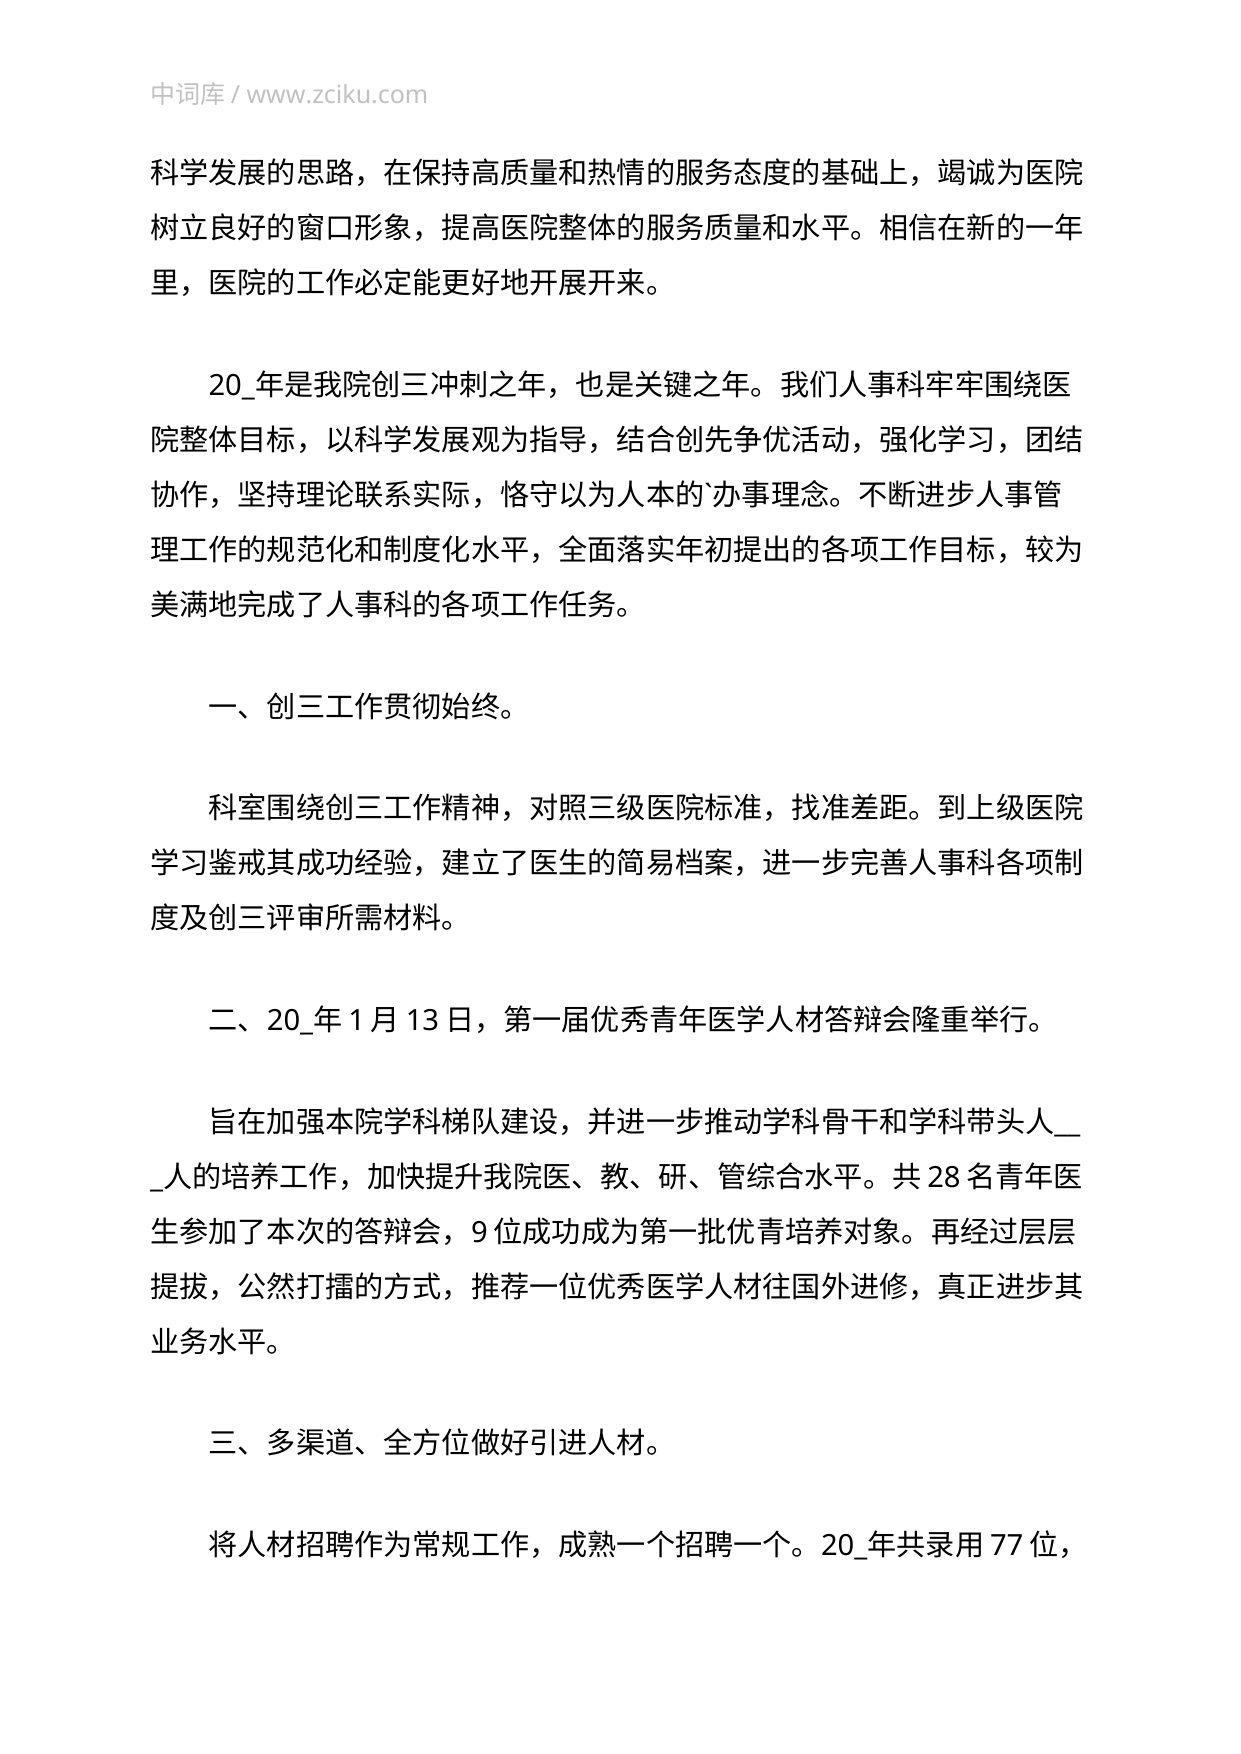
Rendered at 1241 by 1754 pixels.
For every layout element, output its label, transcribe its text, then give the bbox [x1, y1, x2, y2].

text 二、20_年1月13日，第一届优秀青年医学人材答辩会隆重举行。 [150, 996, 1090, 1039]
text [150, 1522, 1090, 1564]
text 旨在加强本院学科梯队建设，并进一步推动学科骨干和学科带头人___人的培养工作，加快提升我院医、教、研、管综合水平。共28名青年医生参加了本次的答辩会，9位成功成为第一批优青培养对象。再经过层层提拔，公然打擂的方式，推荐一位优秀医学人材往国外进修，真正进步其业务水平。 [150, 1098, 1090, 1361]
text 三、多渠道、全方位做好引进人材。 [150, 1420, 1090, 1462]
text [150, 150, 1090, 302]
text 20_年是我院创三冲刺之年，也是关键之年。我们人事科牢牢围绕医院整体目标，以科学发展观为指导，结合创先争优活动，强化学习，团结协作，坚持理论联系实际，恪守以为人本的`办事理念。不断进步人事管理工作的规范化和制度化水平，全面落实年初提出的各项工作目标，较为美满地完成了人事科的各项工作任务。 [150, 362, 1090, 624]
text 科室围绕创三工作精神，对照三级医院标准，找准差距。到上级医院学习鉴戒其成功经验，建立了医生的简易档案，进一步完善人事科各项制度及创三评审所需材料。 [150, 785, 1090, 937]
text 一、创三工作贯彻始终。 [150, 683, 1090, 725]
